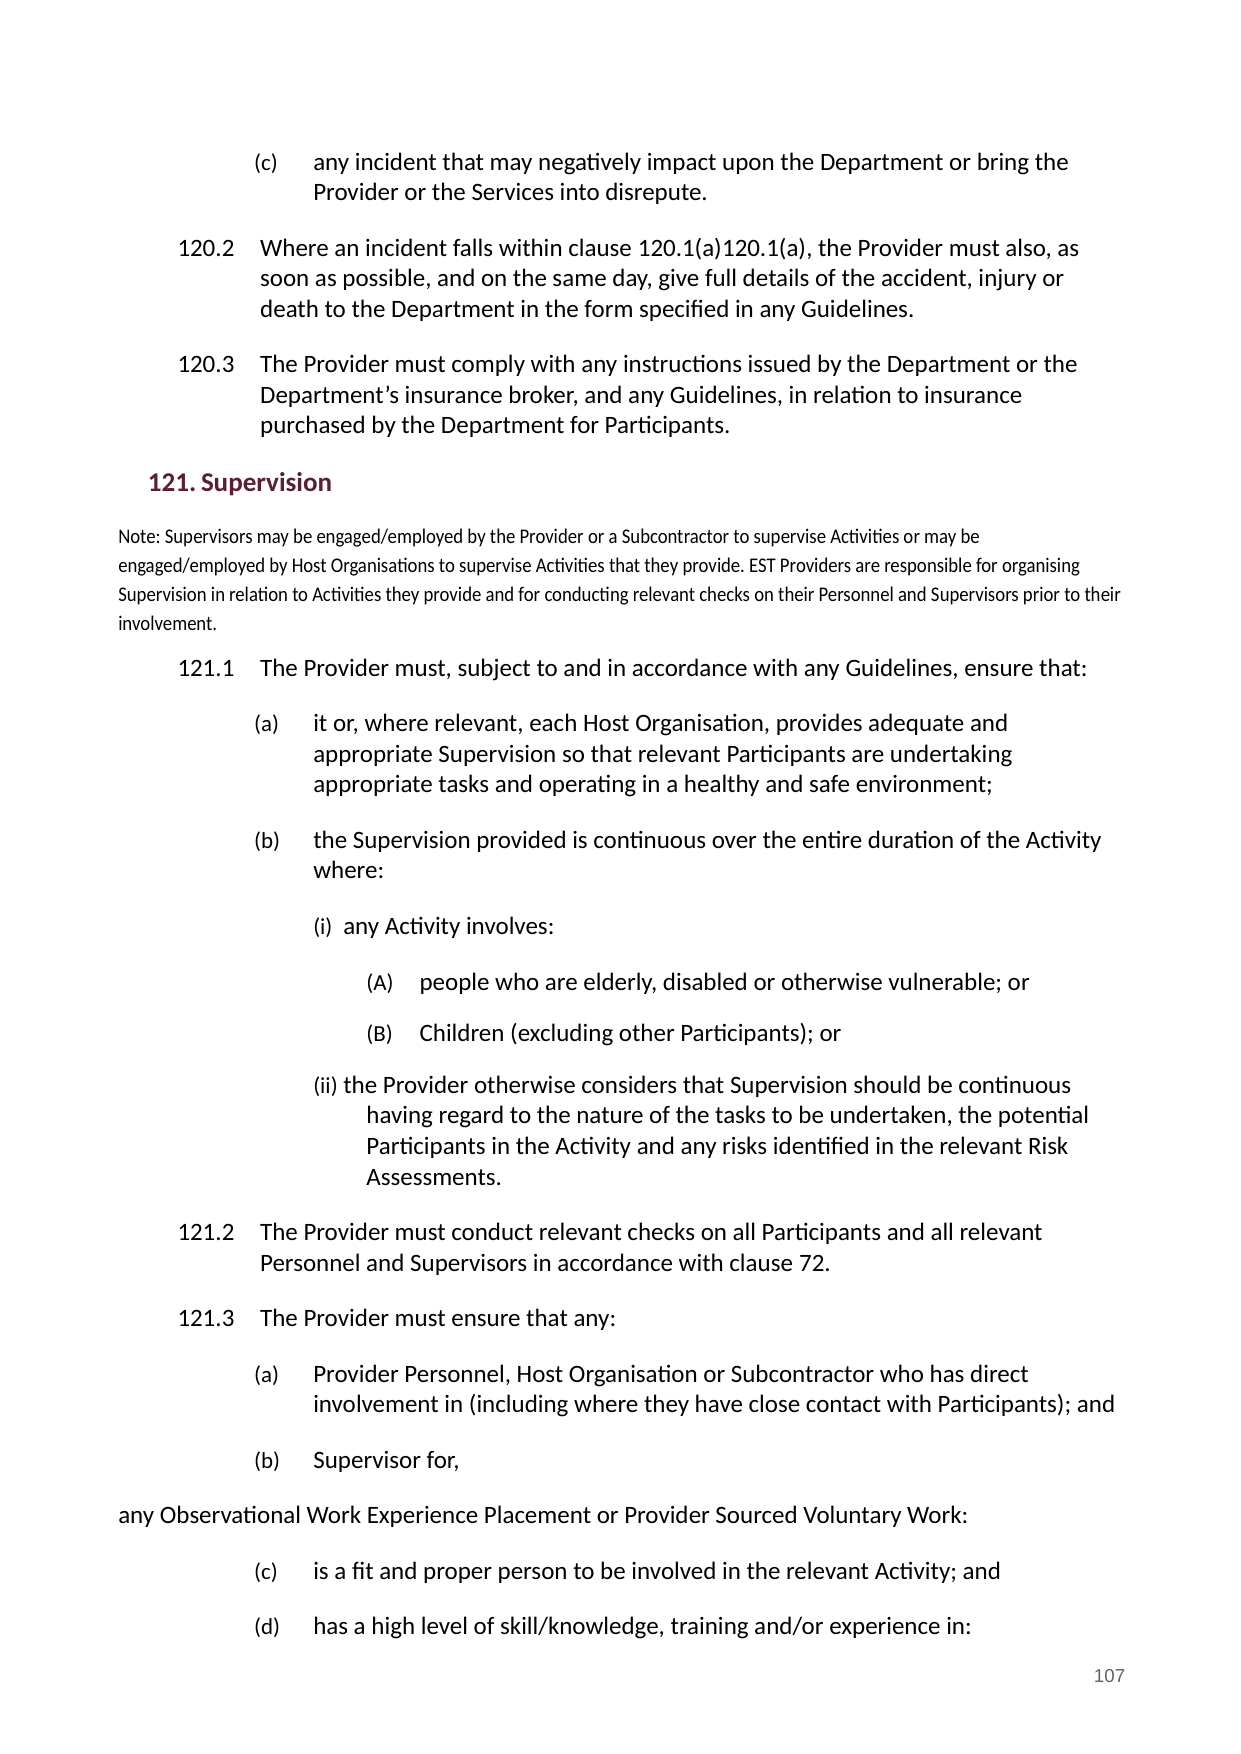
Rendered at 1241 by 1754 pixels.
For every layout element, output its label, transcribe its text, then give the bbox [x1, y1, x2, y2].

text any Activity involves: [313, 910, 1125, 941]
text any Observational Work Experience Placement or Provider Sourced Voluntary Work: [118, 1499, 1125, 1530]
text is a fit and proper person to be involved in the relevant Activity; and [254, 1555, 1125, 1585]
text The Provider must conduct relevant checks on all Participants and all relevant Personnel and Supervisors in accordance with clause 72. [177, 1216, 1125, 1277]
text it or, where relevant, each Host Organisation, provides adequate and appropriate Supervision so that relevant Participants are undertaking appropriate tasks and operating in a healthy and safe environment; [254, 708, 1125, 799]
text Note: Supervisors may be engaged/employed by the Provider or a Subcontractor to supervise Activities or may be engaged/employed by Host Organisations to supervise Activities that they provide. EST Providers are responsible for organising Supervision in relation to Activities they provide and for conducting relevant checks on their Personnel and Supervisors prior to their involvement. [118, 523, 1125, 636]
text people who are elderly, disabled or otherwise vulnerable; or [366, 966, 1125, 996]
text The Provider must ensure that any: [177, 1302, 1125, 1333]
text the Supervision provided is continuous over the entire duration of the Activity where: [254, 824, 1125, 885]
text Supervisor for, [254, 1444, 1125, 1474]
text The Provider must, subject to and in accordance with any Guidelines, ensure that: [177, 652, 1125, 683]
text The Provider must comply with any instructions issued by the Department or the Department’s insurance broker, and any Guidelines, in relation to insurance purchased by the Department for Participants. [177, 348, 1125, 440]
text Supervision [148, 465, 1125, 498]
text any incident that may negatively impact upon the Department or bring the Provider or the Services into disrepute. [254, 146, 1125, 207]
text Where an incident falls within clause 120.1(a)120.1(a), the Provider must also, as soon as possible, and on the same day, give full details of the accident, injury or death to the Department in the form specified in any Guidelines. [177, 232, 1125, 323]
text has a high level of skill/knowledge, training and/or experience in: [254, 1610, 1125, 1641]
text Children (excluding other Participants); or [366, 1017, 1125, 1048]
text the Provider otherwise considers that Supervision should be continuous having regard to the nature of the tasks to be undertaken, the potential Participants in the Activity and any risks identified in the relevant Risk Assessments. [313, 1069, 1125, 1191]
text Provider Personnel, Host Organisation or Subcontractor who has direct involvement in (including where they have close contact with Participants); and [254, 1358, 1125, 1419]
